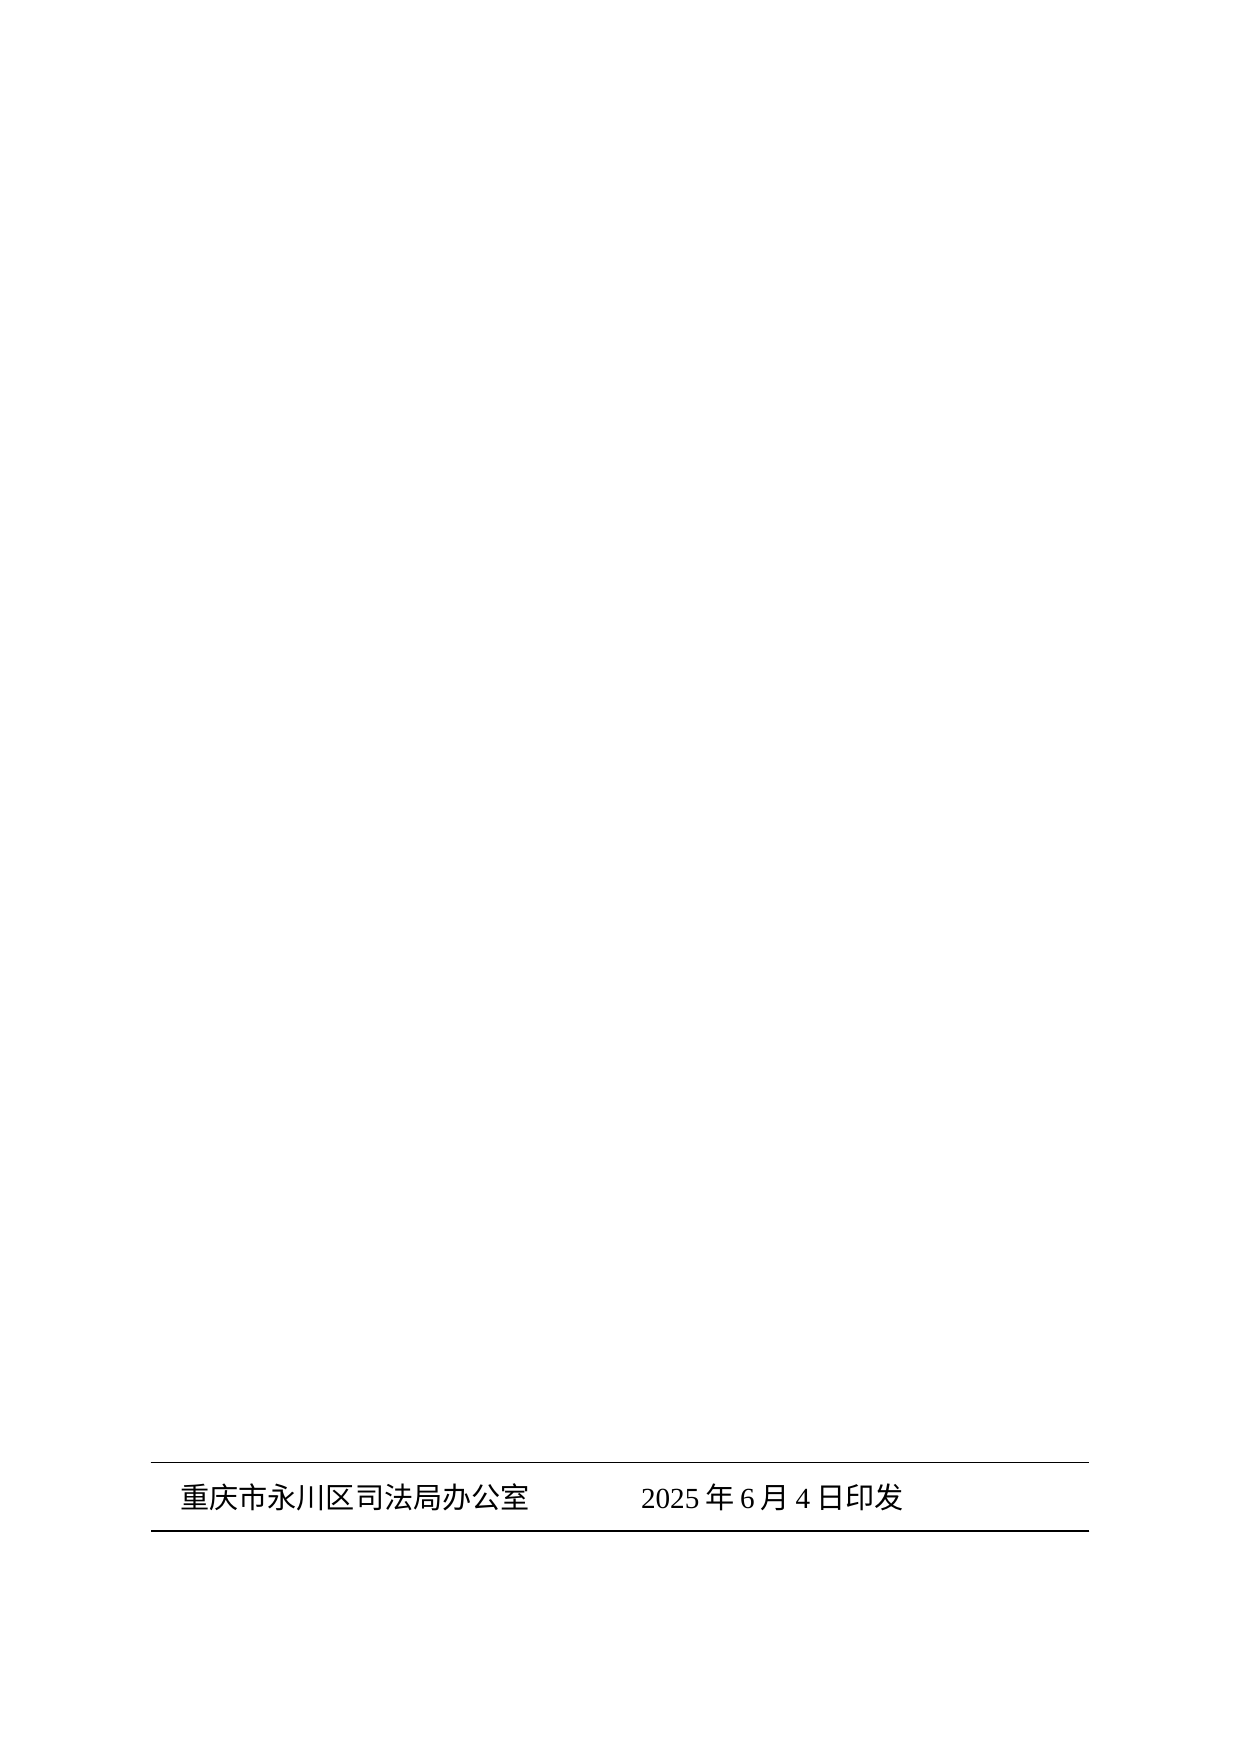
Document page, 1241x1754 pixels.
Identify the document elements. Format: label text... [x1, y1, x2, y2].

text 重庆市永川区司法局办公室 2025年6月4日印发 [151, 1463, 1089, 1530]
